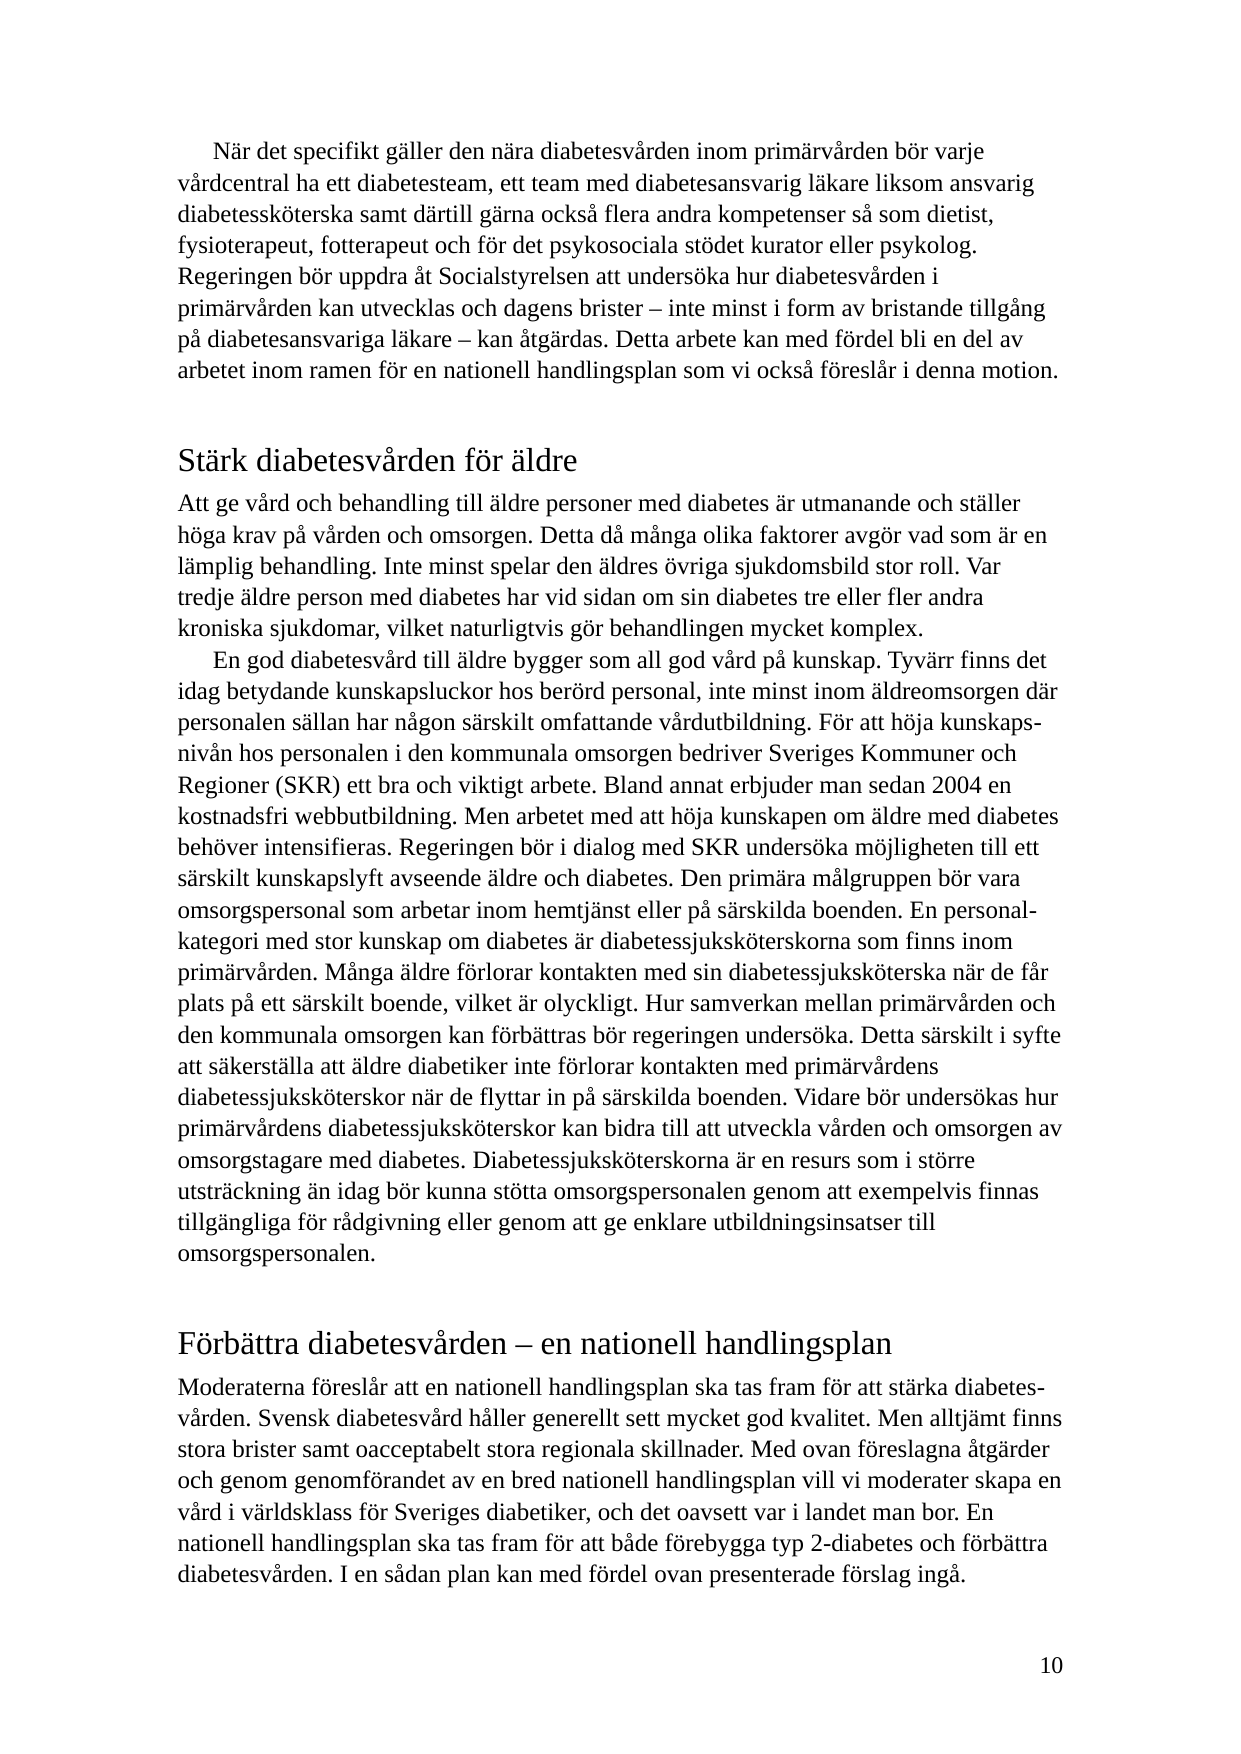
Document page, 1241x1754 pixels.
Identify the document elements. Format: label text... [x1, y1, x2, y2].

text När det specifikt gäller den nära diabetesvården inom primärvården bör varje vårdcentral ha ett diabetesteam, ett team med diabetesansvarig läkare liksom ansvarig diabetessköterska samt därtill gärna också flera andra kompetenser så som dietist, fysioterapeut, fotterapeut och för det psykosociala stödet kurator eller psykolog. Regeringen bör uppdra åt Socialstyrelsen att undersöka hur diabetesvården i primärvården kan utvecklas och dagens brister – inte minst i form av bristande tillgång på diabetesansvariga läkare – kan åtgärdas. Detta arbete kan med fördel bli en del av arbetet inom ramen för en nationell handlingsplan som vi också föreslår i denna motion. [177, 134, 1063, 384]
subtitle Stärk diabetesvården för äldre [177, 446, 1063, 478]
text En god diabetesvård till äldre bygger som all god vård på kunskap. Tyvärr finns det idag betydande kunskapsluckor hos berörd personal, inte minst inom äldreomsorgen där personalen sällan har någon särskilt omfattande vårdutbildning. För att höja kunskapsnivån hos personalen i den kommunala omsorgen bedriver Sveriges Kommuner och Regioner (SKR) ett bra och viktigt arbete. Bland annat erbjuder man sedan 2004 en kostnadsfri webbutbildning. Men arbetet med att höja kunskapen om äldre med diabetes behöver intensifieras. Regeringen bör i dialog med SKR undersöka möjligheten till ett särskilt kunskapslyft avseende äldre och diabetes. Den primära målgruppen bör vara omsorgspersonal som arbetar inom hemtjänst eller på särskilda boenden. En personalkategori med stor kunskap om diabetes är diabetessjuksköterskorna som finns inom primärvården. Många äldre förlorar kontakten med sin diabetessjuksköterska när de får plats på ett särskilt boende, vilket är olyckligt. Hur samverkan mellan primärvården och den kommunala omsorgen kan förbättras bör regeringen undersöka. Detta särskilt i syfte att säkerställa att äldre diabetiker inte förlorar kontakten med primärvårdens diabetessjuksköterskor när de flyttar in på särskilda boenden. Vidare bör undersökas hur primärvårdens diabetessjuksköterskor kan bidra till att utveckla vården och omsorgen av omsorgstagare med diabetes. Diabetessjuksköterskorna är en resurs som i större utsträckning än idag bör kunna stötta omsorgspersonalen genom att exempelvis finnas tillgängliga för rådgivning eller genom att ge enklare utbildningsinsatser till omsorgspersonalen. [177, 642, 1063, 1267]
text Moderaterna föreslår att en nationell handlingsplan ska tas fram för att stärka diabetesvården. Svensk diabetesvård håller generellt sett mycket god kvalitet. Men alltjämt finns stora brister samt oacceptabelt stora regionala skillnader. Med ovan föreslagna åtgärder och genom genomförandet av en bred nationell handlingsplan vill vi moderater skapa en vård i världsklass för Sveriges diabetiker, och det oavsett var i landet man bor. En nationell handlingsplan ska tas fram för att både förebygga typ 2-diabetes och förbättra diabetesvården. I en sådan plan kan med fördel ovan presenterade förslag ingå. [177, 1369, 1063, 1588]
text Att ge vård och behandling till äldre personer med diabetes är utmanande och ställer höga krav på vården och omsorgen. Detta då många olika faktorer avgör vad som är en lämplig behandling. Inte minst spelar den äldres övriga sjukdomsbild stor roll. Var tredje äldre person med diabetes har vid sidan om sin diabetes tre eller fler andra kroniska sjukdomar, vilket naturligtvis gör behandlingen mycket komplex. [177, 486, 1063, 642]
subtitle Förbättra diabetesvården – en nationell handlingsplan [177, 1330, 1063, 1361]
